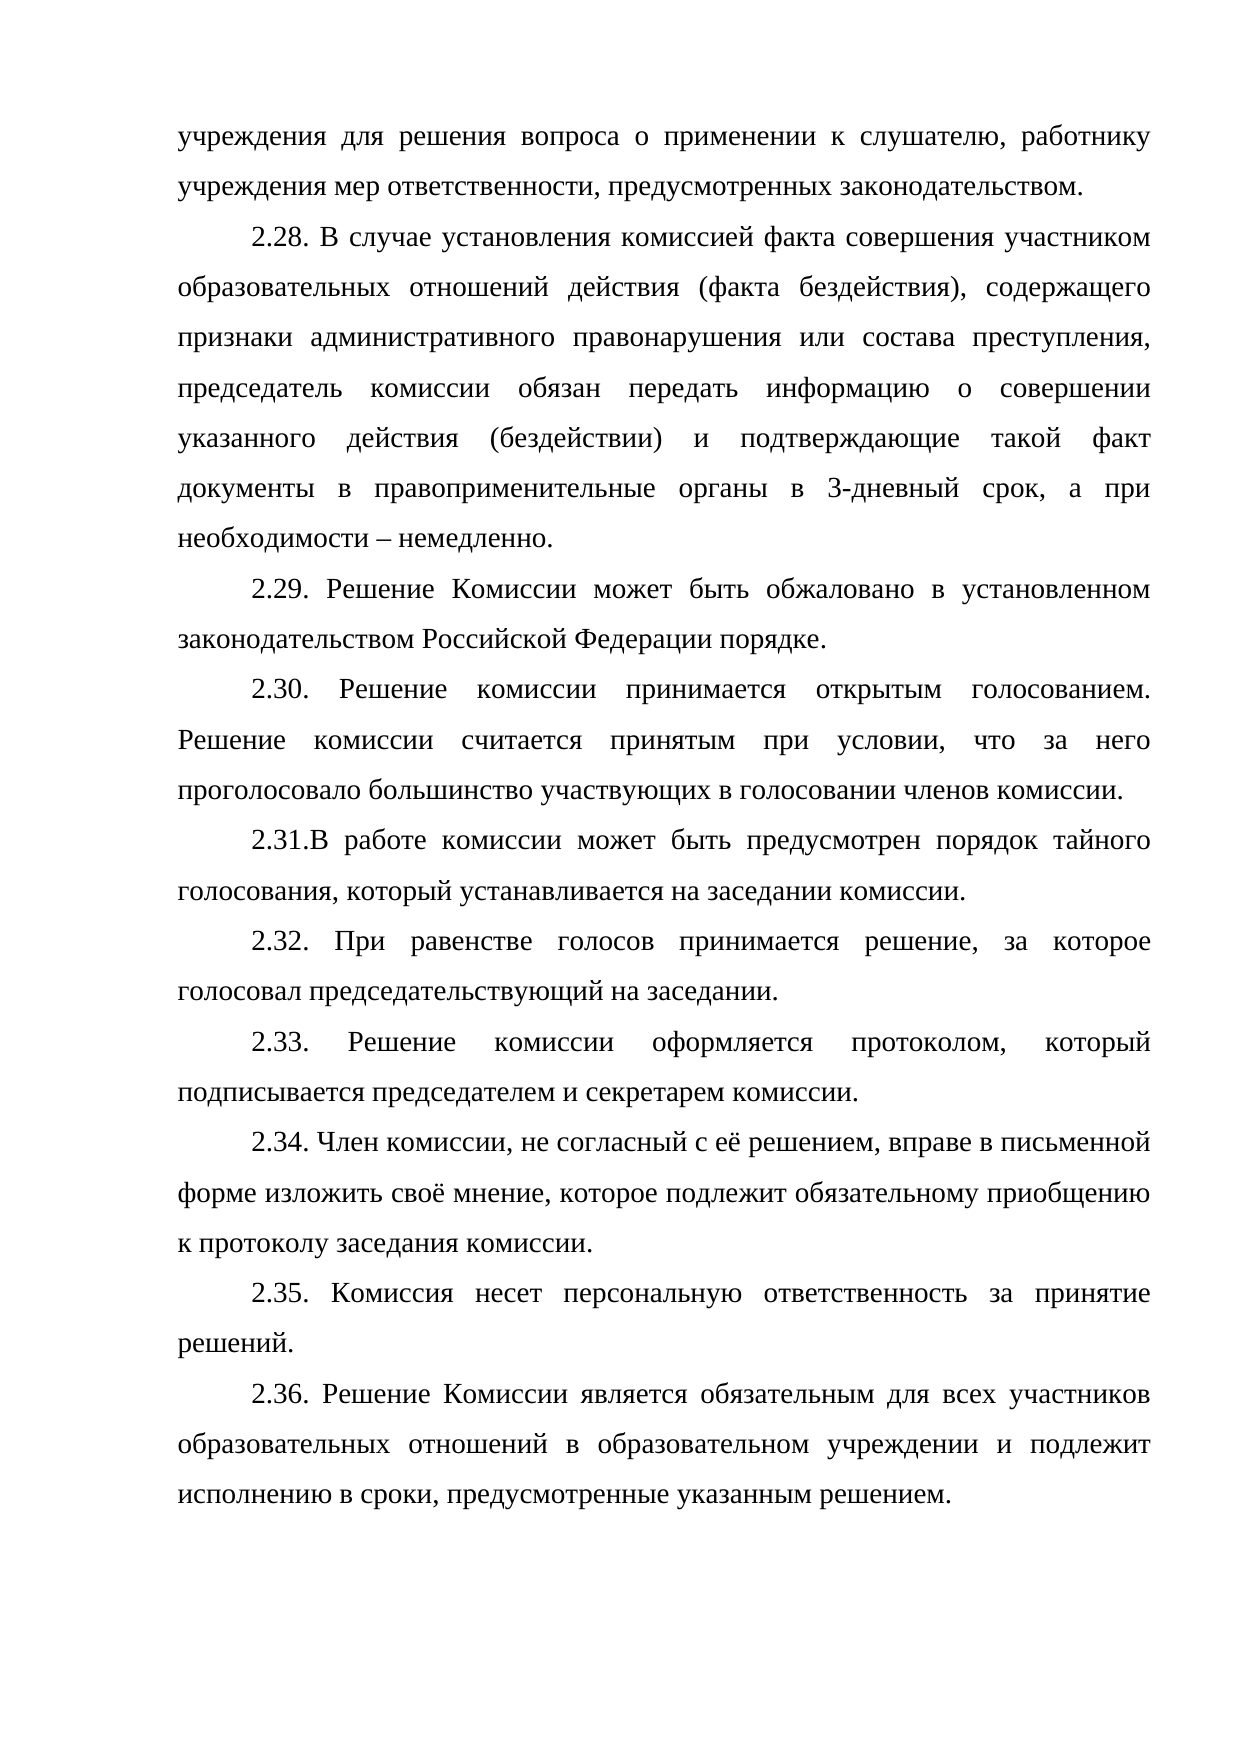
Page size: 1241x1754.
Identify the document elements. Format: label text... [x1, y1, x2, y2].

text 2.33. Решение комиссии оформляется протоколом, который подписывается председателем и секретарем комиссии. [177, 1024, 1152, 1108]
text 2.36. Решение Комиссии является обязательным для всех участников образовательных отношений в образовательном учреждении и подлежит исполнению в сроки, предусмотренные указанным решением. [177, 1376, 1152, 1510]
text 2.32. При равенстве голосов принимается решение, за которое голосовал председательствующий на заседании. [177, 923, 1152, 1007]
text 2.29. Решение Комиссии может быть обжаловано в установленном законодательством Российской Федерации порядке. [177, 571, 1152, 655]
text 2.31.В работе комиссии может быть предусмотрен порядок тайного голосования, который устанавливается на заседании комиссии. [177, 822, 1152, 906]
text 2.28. В случае установления комиссией факта совершения участником образовательных отношений действия (факта бездействия), содержащего признаки административного правонарушения или состава преступления, председатель комиссии обязан передать информацию о совершении указанного действия (бездействии) и подтверждающие такой факт документы в правоприменительные органы в 3-дневный срок, а при необходимости – немедленно. [177, 219, 1152, 554]
text 2.30. Решение комиссии принимается открытым голосованием. Решение комиссии считается принятым при условии, что за него проголосовало большинство участвующих в голосовании членов комиссии. [177, 672, 1152, 806]
text 2.35. Комиссия несет персональную ответственность за принятие решений. [177, 1275, 1152, 1359]
text 2.34. Член комиссии, не согласный с её решением, вправе в письменной форме изложить своё мнение, которое подлежит обязательному приобщению к протоколу заседания комиссии. [177, 1124, 1152, 1258]
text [177, 118, 1152, 202]
